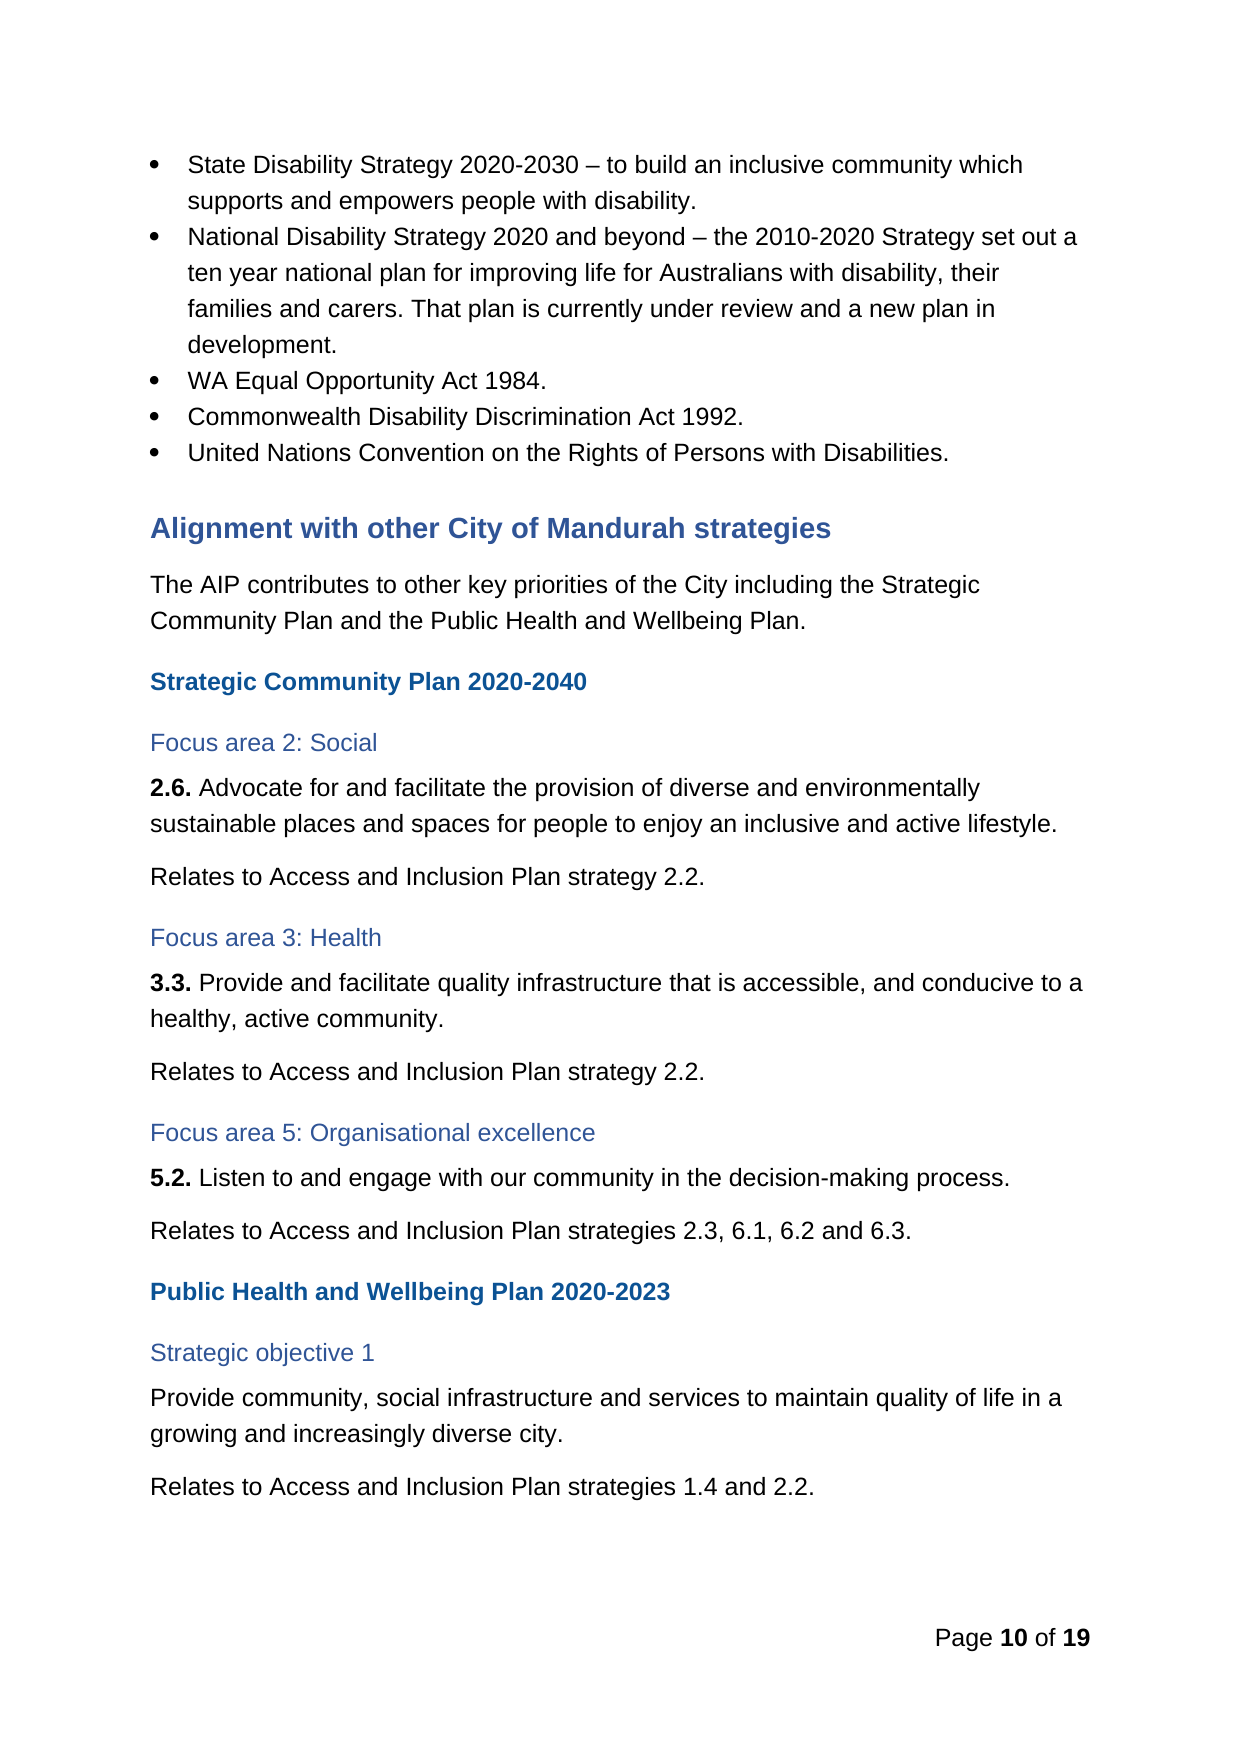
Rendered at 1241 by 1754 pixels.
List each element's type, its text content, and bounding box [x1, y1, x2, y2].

list WA Equal Opportunity Act 1984. [150, 366, 1090, 395]
text Relates to Access and Inclusion Plan strategies 2.3, 6.1, 6.2 and 6.3. [150, 1216, 1090, 1244]
subtitle Strategic Community Plan 2020-2040 [150, 667, 1090, 696]
subtitle Focus area 2: Social [150, 728, 1090, 757]
text 5.2. Listen to and engage with our community in the decision-making process. [150, 1163, 1090, 1192]
subtitle Public Health and Wellbeing Plan 2020-2023 [150, 1277, 1090, 1305]
text Relates to Access and Inclusion Plan strategy 2.2. [150, 1057, 1090, 1085]
list State Disability Strategy 2020-2030 – to build an inclusive community which supports and empowers people with disability. [150, 150, 1090, 215]
text The AIP contributes to other key priorities of the City including the Strategic Community Plan and the Public Health and Wellbeing Plan. [150, 570, 1090, 635]
text Relates to Access and Inclusion Plan strategy 2.2. [150, 862, 1090, 891]
list National Disability Strategy 2020 and beyond – the 2010-2020 Strategy set out a ten year national plan for improving life for Australians with disability, their families and carers. That plan is currently under review and a new plan in development. [150, 222, 1090, 359]
subtitle Focus area 5: Organisational excellence [150, 1118, 1090, 1146]
subtitle Alignment with other City of Mandurah strategies [150, 511, 1090, 545]
text 2.6. Advocate for and facilitate the provision of diverse and environmentally sustainable places and spaces for people to enjoy an inclusive and active lifestyle. [150, 773, 1090, 838]
subtitle Strategic objective 1 [150, 1337, 1090, 1366]
text Provide community, social infrastructure and services to maintain quality of life in a growing and increasingly diverse city. [150, 1383, 1090, 1448]
text Relates to Access and Inclusion Plan strategies 1.4 and 2.2. [150, 1471, 1090, 1500]
subtitle Focus area 3: Health [150, 923, 1090, 951]
list United Nations Convention on the Rights of Persons with Disabilities. [150, 438, 1090, 467]
text 3.3. Provide and facilitate quality infrastructure that is accessible, and conducive to a healthy, active community. [150, 968, 1090, 1033]
list Commonwealth Disability Discrimination Act 1992. [150, 402, 1090, 431]
